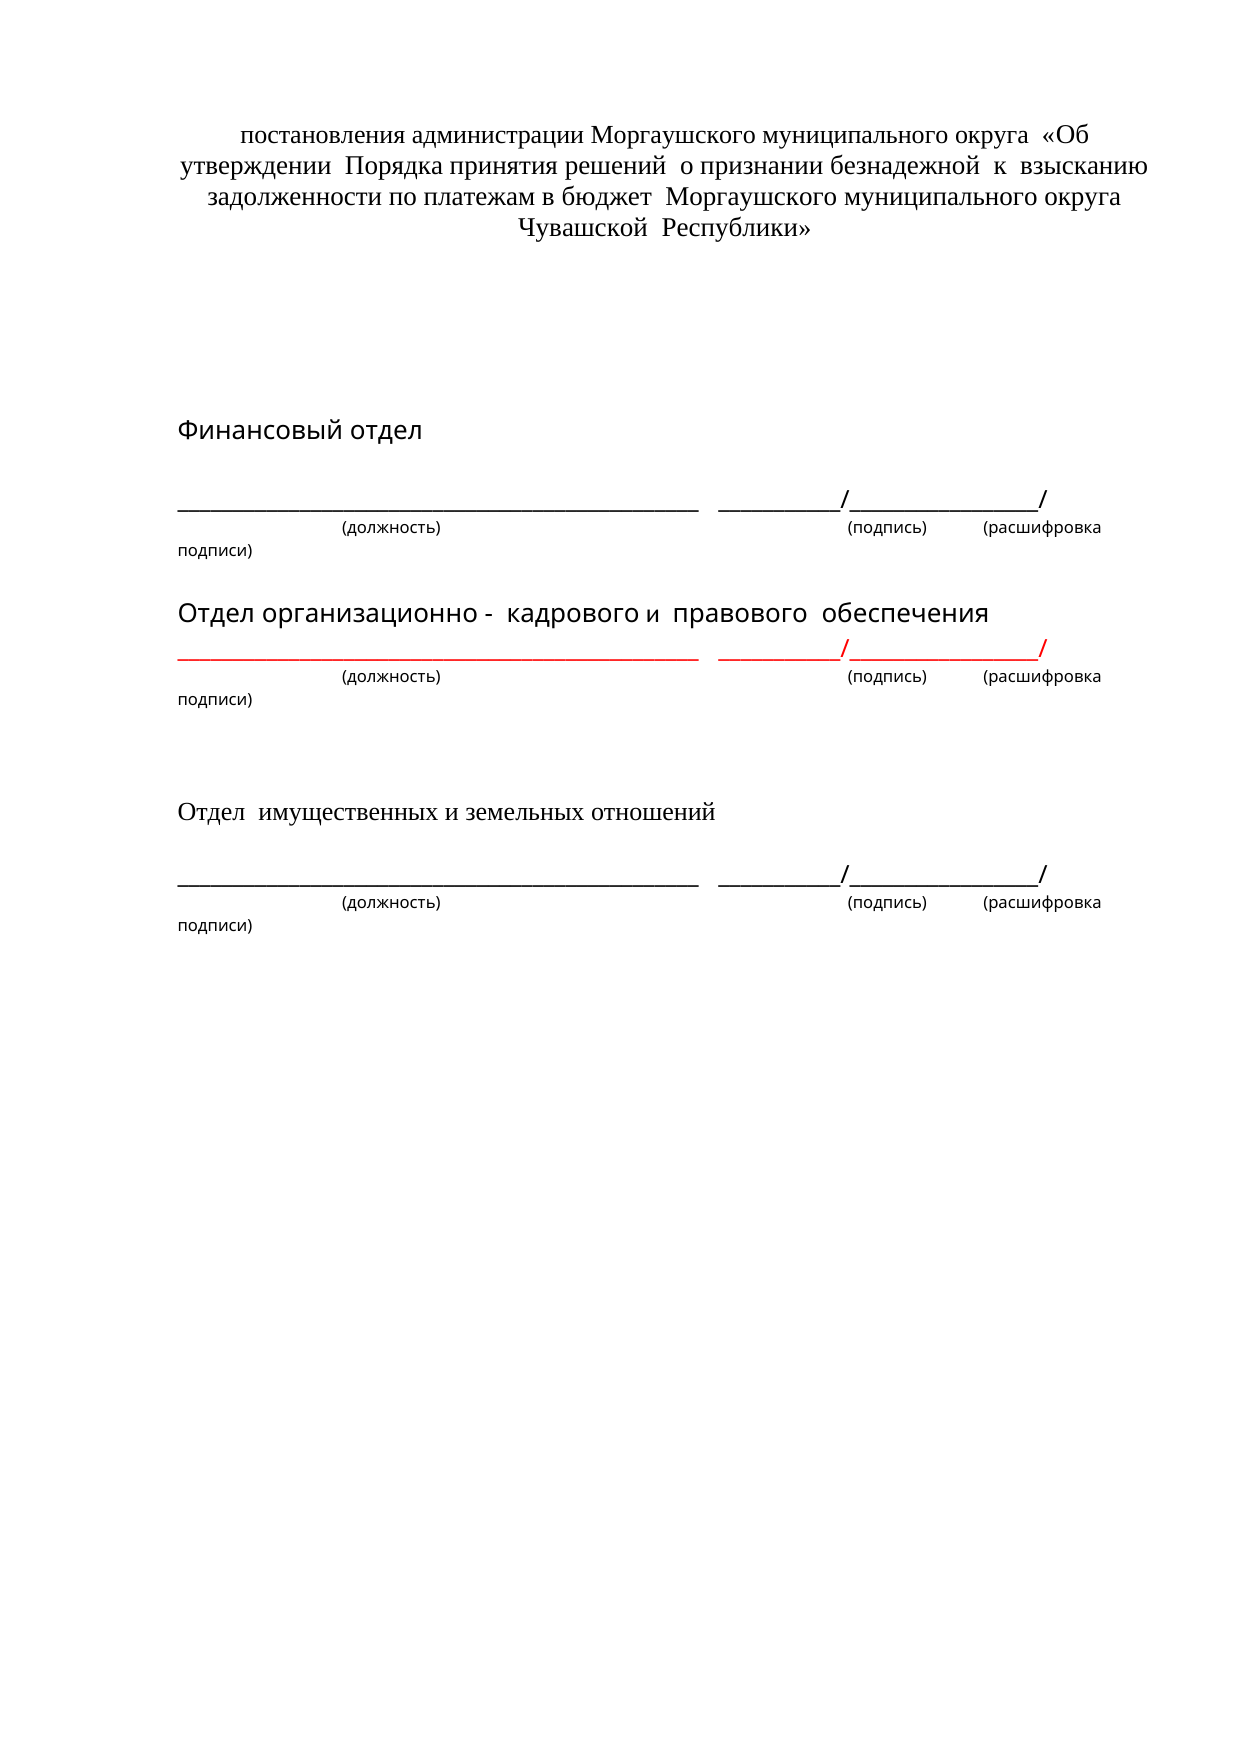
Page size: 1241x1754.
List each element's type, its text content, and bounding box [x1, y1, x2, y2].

text Отдел организационно - кадрового и правового обеспечения _______________________________________________ ___________/_________________/ [177, 595, 1152, 664]
title постановления администрации Моргаушского муниципального округа «Об утверждении Порядка принятия решений о признании безнадежной к взысканию [177, 118, 1152, 180]
text Финансовый отдел [177, 412, 1152, 447]
text Отдел имущественных и земельных отношений [177, 796, 1152, 826]
text _______________________________________________ ___________/_________________/ [177, 857, 1152, 891]
text (должность) (подпись) (расшифровка подписи) [177, 664, 1152, 710]
text _______________________________________________ ___________/_________________/ [177, 481, 1152, 516]
text (должность) (подпись) (расшифровка подписи) [177, 516, 1152, 561]
title задолженности по платежам в бюджет Моргаушского муниципального округа Чувашской Республики» [177, 180, 1152, 243]
text (должность) (подпись) (расшифровка подписи) [177, 891, 1152, 936]
